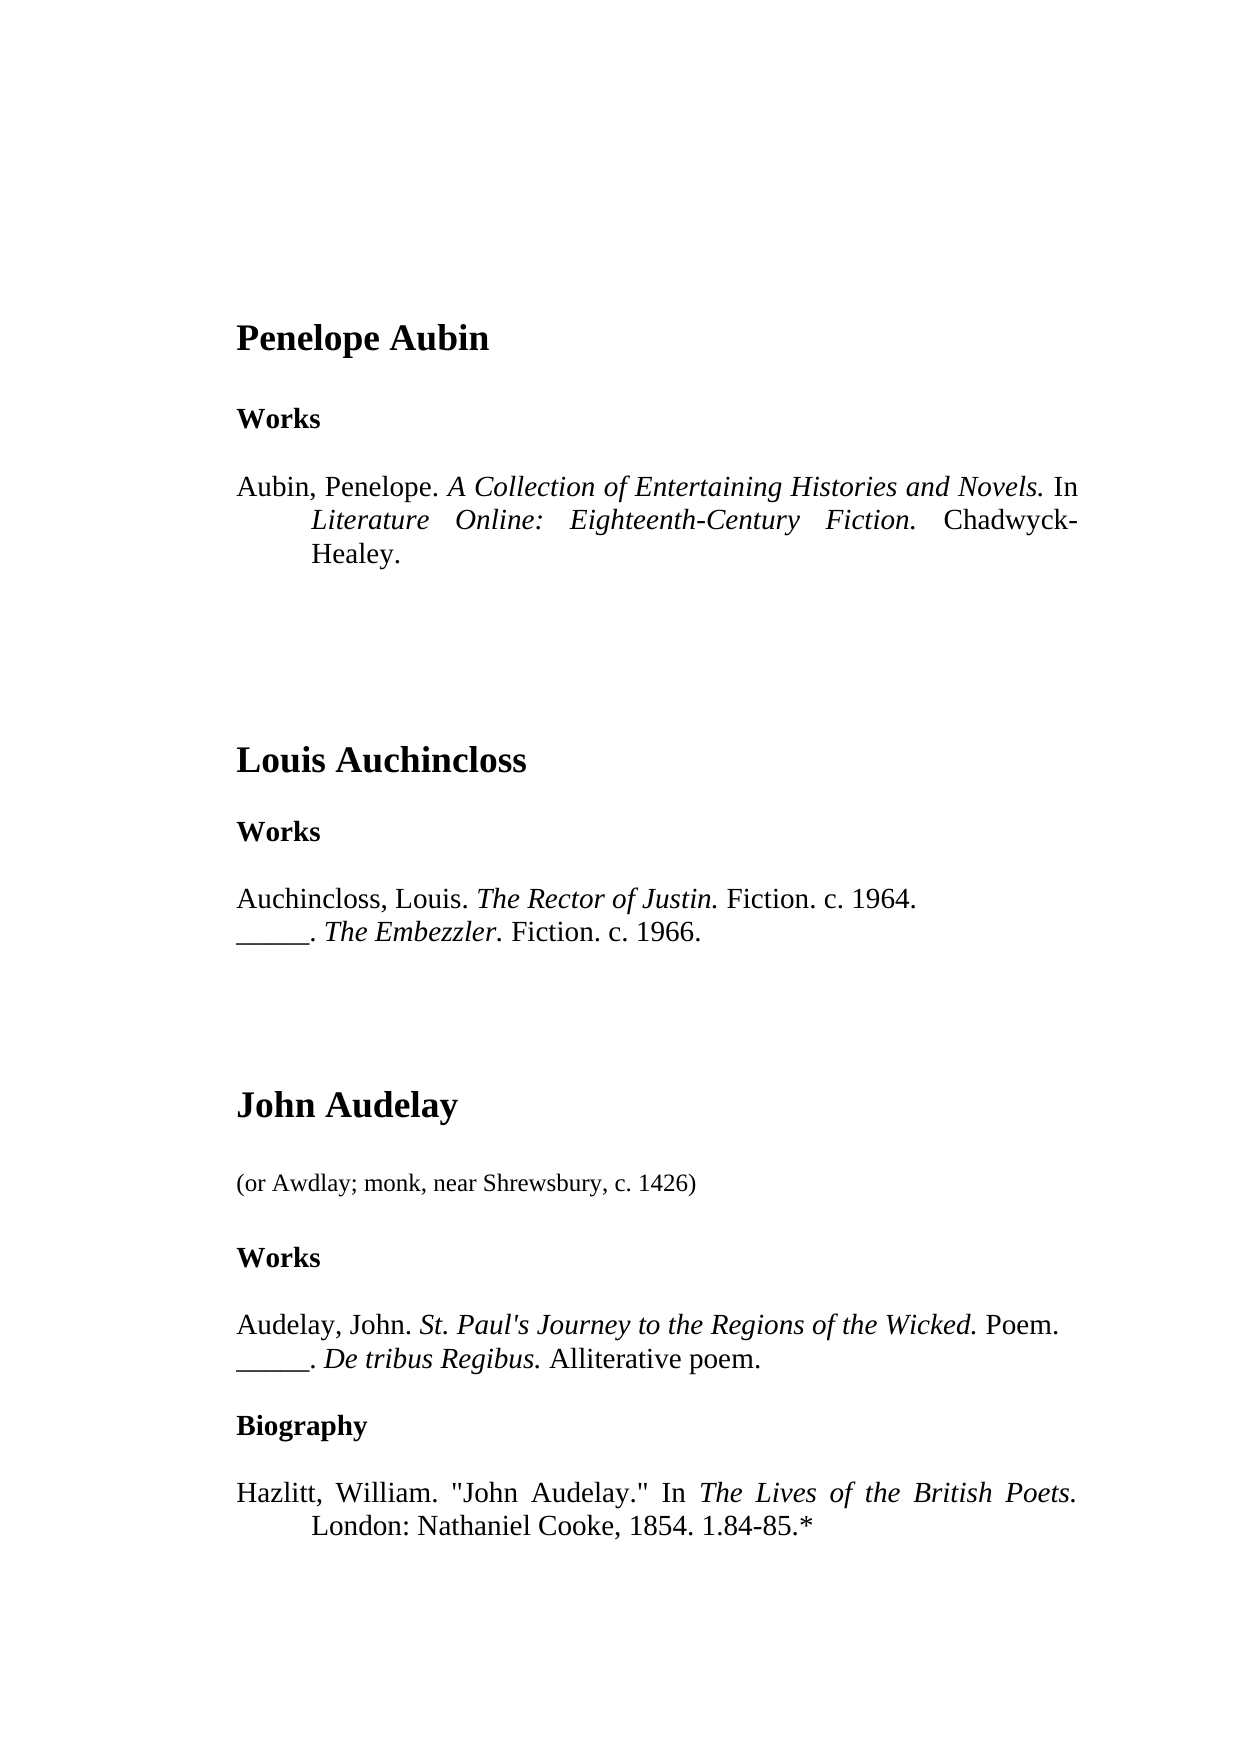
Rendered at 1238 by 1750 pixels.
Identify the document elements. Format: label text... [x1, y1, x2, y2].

text _____. The Embezzler. Fiction. c. 1966. [236, 914, 1078, 948]
text Biography [236, 1408, 1078, 1441]
text John Audelay [236, 1082, 1078, 1125]
text Louis Auchincloss [236, 737, 1078, 780]
text Works [236, 1240, 1078, 1274]
text Audelay, John. St. Paul's Journey to the Regions of the Wicked. Poem. [236, 1307, 1078, 1341]
text Aubin, Penelope. A Collection of Entertaining Histories and Novels. In Literature Online: Eighteenth-Century Fiction. Chadwyck-Healey. [236, 469, 1078, 569]
text (or Awdlay; monk, near Shrewsbury, c. 1426) [236, 1168, 1078, 1197]
text _____. De tribus Regibus. Alliterative poem. [236, 1341, 1078, 1374]
text Penelope Aubin [236, 315, 1078, 358]
text Works [236, 814, 1078, 847]
text Auchincloss, Louis. The Rector of Justin. Fiction. c. 1964. [236, 881, 1078, 914]
text Works [236, 402, 1078, 435]
text Hazlitt, William. "John Audelay." In The Lives of the British Poets. London: Nathaniel Cooke, 1854. 1.84-85.* [236, 1475, 1078, 1542]
